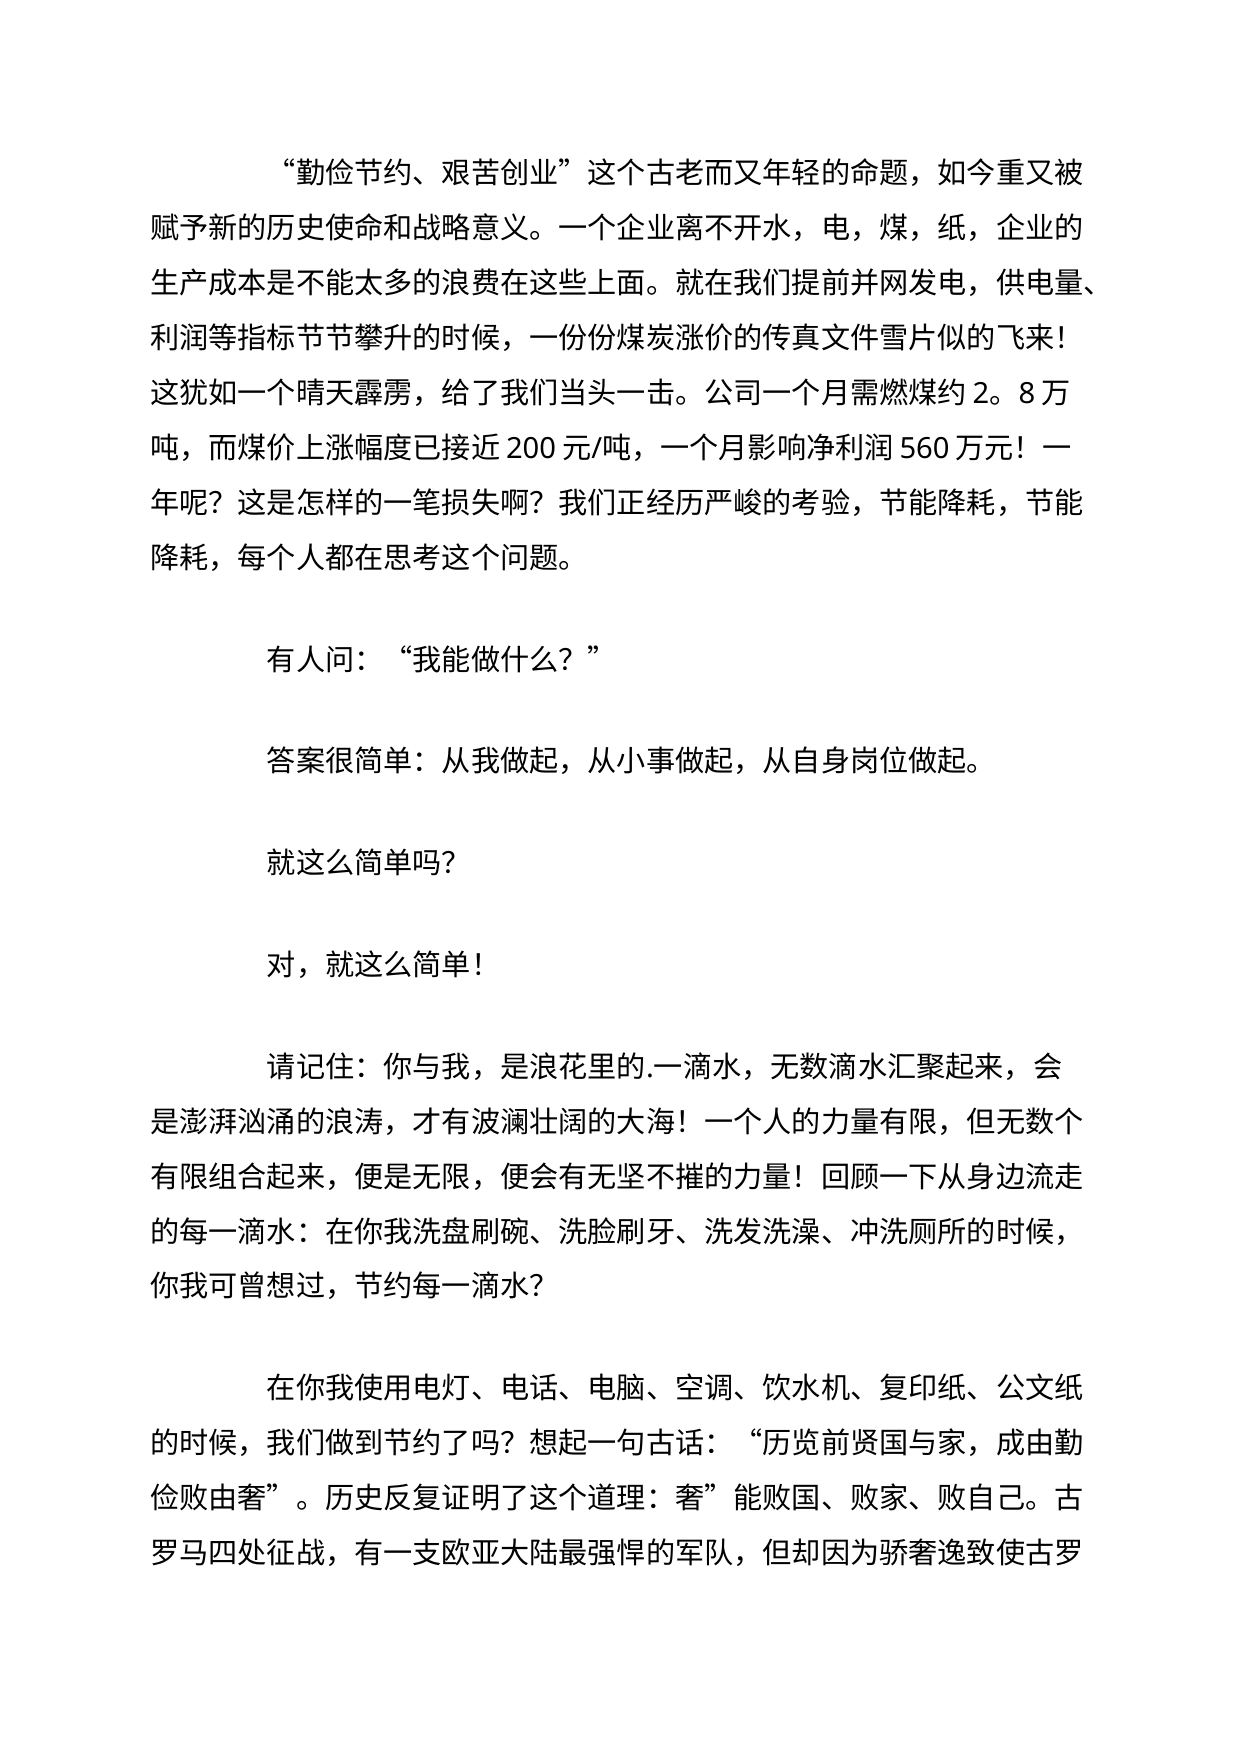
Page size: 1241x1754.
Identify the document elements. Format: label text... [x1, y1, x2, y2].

text 对，就这么简单！ [150, 942, 1090, 984]
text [150, 1365, 1090, 1572]
text 有人问：“我能做什么？” [150, 636, 1090, 678]
text 答案很简单：从我做起，从小事做起，从自身岗位做起。 [150, 738, 1090, 780]
text 就这么简单吗？ [150, 840, 1090, 882]
text “勤俭节约、艰苦创业”这个古老而又年轻的命题，如今重又被赋予新的历史使命和战略意义。一个企业离不开水，电，煤，纸，企业的生产成本是不能太多的浪费在这些上面。就在我们提前并网发电，供电量、利润等指标节节攀升的时候，一份份煤炭涨价的传真文件雪片似的飞来！这犹如一个晴天霹雳，给了我们当头一击。公司一个月需燃煤约2。8万吨，而煤价上涨幅度已接近200元/吨，一个月影响净利润560万元！一年呢？这是怎样的一笔损失啊？我们正经历严峻的考验，节能降耗，节能降耗，每个人都在思考这个问题。 [150, 150, 1090, 577]
text 请记住：你与我，是浪花里的.一滴水，无数滴水汇聚起来，会是澎湃汹涌的浪涛，才有波澜壮阔的大海！一个人的力量有限，但无数个有限组合起来，便是无限，便会有无坚不摧的力量！回顾一下从身边流走的每一滴水：在你我洗盘刷碗、洗脸刷牙、洗发洗澡、冲洗厕所的时候，你我可曾想过，节约每一滴水？ [150, 1043, 1090, 1305]
